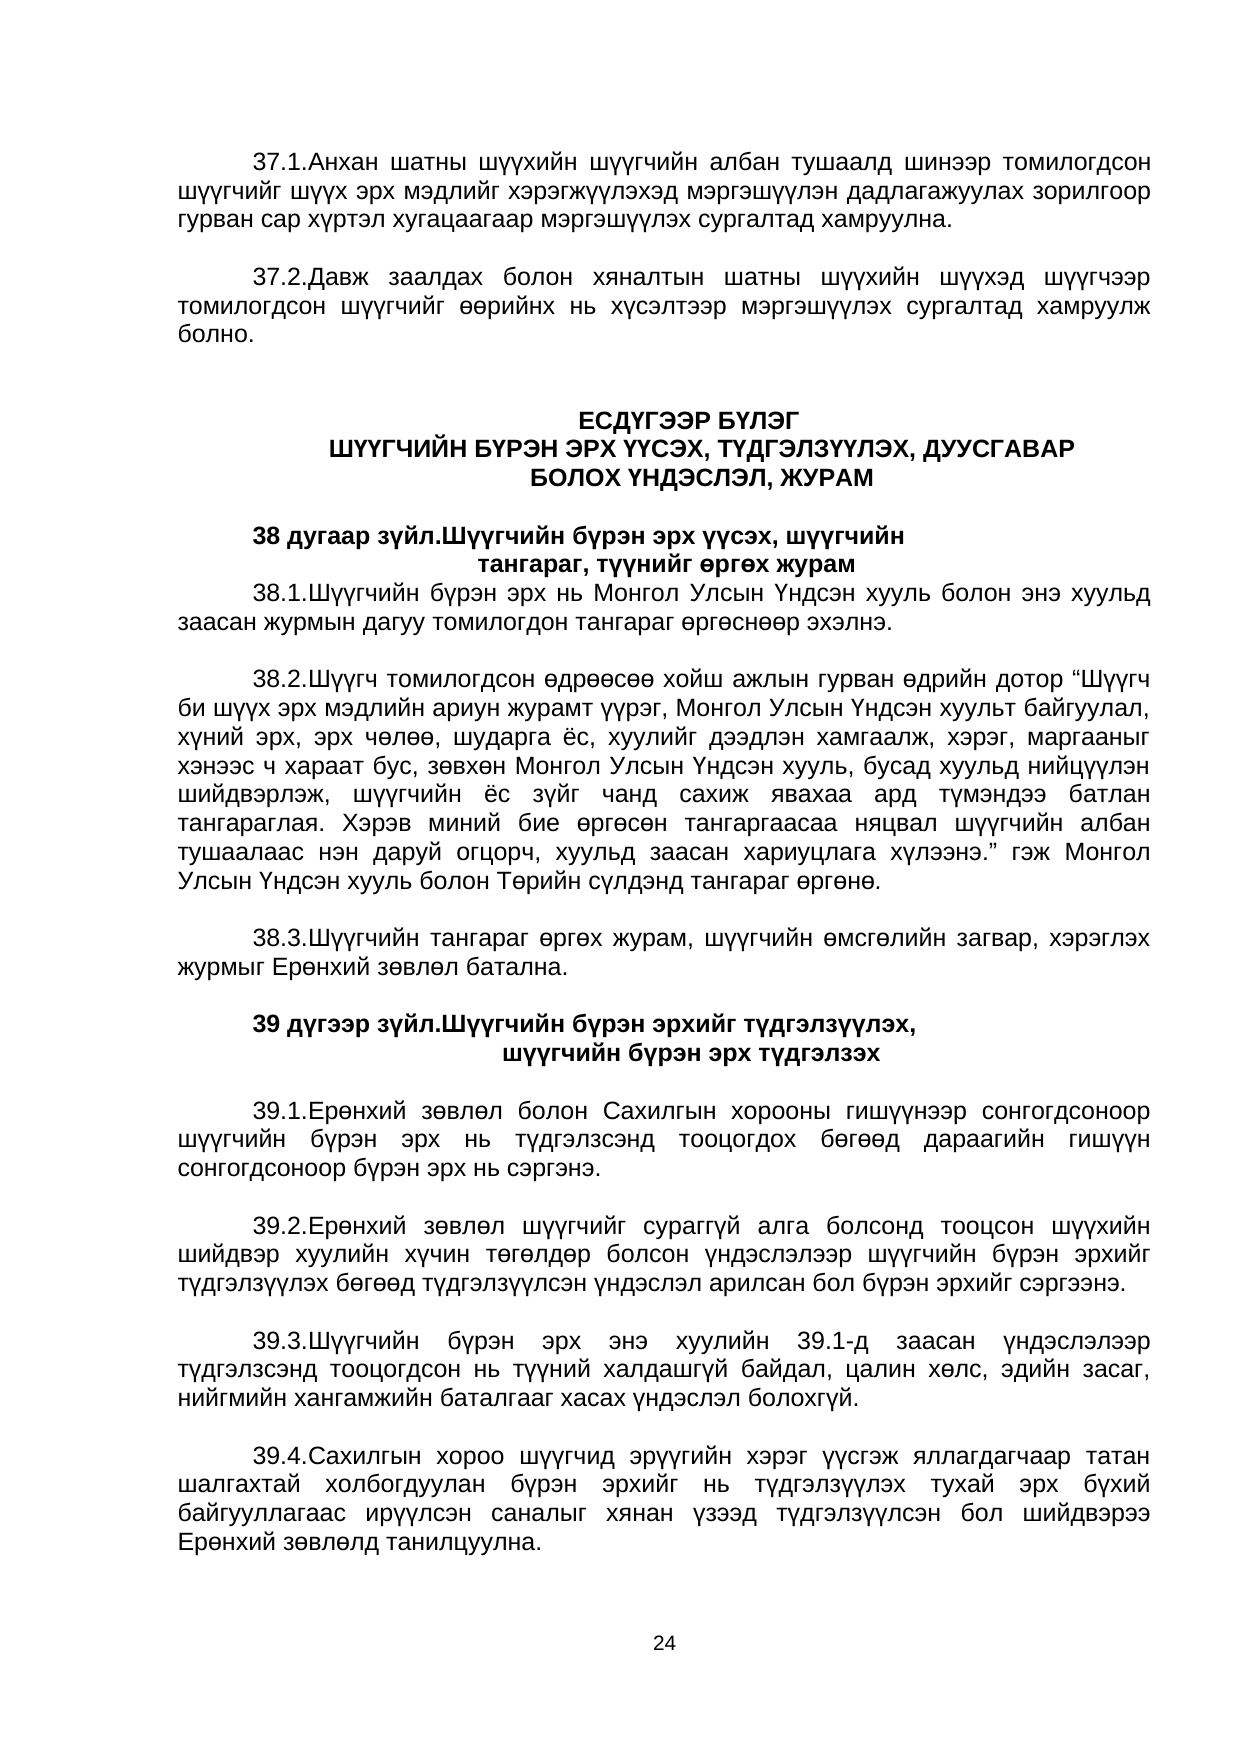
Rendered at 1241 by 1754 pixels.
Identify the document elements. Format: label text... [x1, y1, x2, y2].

text 39.4.Сахилгын хороо шүүгчид эрүүгийн хэрэг үүсгэж яллагдагчаар татан шалгахтай холбогдуулан бүрэн эрхийг нь түдгэлзүүлэх тухай эрх бүхий байгууллагаас ирүүлсэн саналыг хянан үзээд түдгэлзүүлсэн бол шийдвэрээ Ерөнхий зөвлөлд танилцуулна. [177, 1441, 1152, 1556]
text шүүгчийн бүрэн эрх түдгэлзэх [177, 1038, 1152, 1067]
text 39.3.Шүүгчийн бүрэн эрх энэ хуулийн 39.1-д заасан үндэслэлээр түдгэлзсэнд тооцогдсон нь түүний халдашгүй байдал, цалин хөлс, эдийн засаг, нийгмийн хангамжийн баталгааг хасах үндэслэл болохгүй. [177, 1326, 1152, 1412]
text 39.1.Ерөнхий зөвлөл болон Сахилгын хорооны гишүүнээр сонгогдсоноор шүүгчийн бүрэн эрх нь түдгэлзсэнд тооцогдох бөгөөд дараагийн гишүүн сонгогдсоноор бүрэн эрх нь сэргэнэ. [177, 1096, 1152, 1182]
text ЕСДҮГЭЭР БҮЛЭГ [177, 406, 1152, 434]
text 38.1.Шүүгчийн бүрэн эрх нь Монгол Улсын Үндсэн хууль болон энэ хуульд заасан журмын дагуу томилогдон тангараг өргөснөөр эхэлнэ. [177, 578, 1152, 636]
text БОЛОХ ҮНДЭСЛЭЛ, ЖУРАМ [177, 463, 1152, 492]
text 38.2.Шүүгч томилогдсон өдрөөсөө хойш ажлын гурван өдрийн дотор “Шүүгч би шүүх эрх мэдлийн ариун журамт үүрэг, Монгол Улсын Үндсэн хуульт байгуулал, хүний эрх, эрх чөлөө, шударга ёс, хуулийг дээдлэн хамгаалж, хэрэг, маргааныг хэнээс ч хараат бус, зөвхөн Монгол Улсын Үндсэн хууль, бусад хуульд нийцүүлэн шийдвэрлэж, шүүгчийн ёс зүйг чанд сахиж явахаа ард түмэндээ батлан тангараглая. Хэрэв миний бие өргөсөн тангаргаасаа няцвал шүүгчийн албан тушаалаас нэн даруй огцорч, хуульд заасан хариуцлага хүлээнэ.” гэж Монгол Улсын Үндсэн хууль болон Төрийн сүлдэнд тангараг өргөнө. [177, 664, 1152, 894]
text 39.2.Ерөнхий зөвлөл шүүгчийг сураггүй алга болсонд тооцсон шүүхийн шийдвэр хуулийн хүчин төгөлдөр болсон үндэслэлээр шүүгчийн бүрэн эрхийг түдгэлзүүлэх бөгөөд түдгэлзүүлсэн үндэслэл арилсан бол бүрэн эрхийг сэргээнэ. [177, 1211, 1152, 1297]
text 38.3.Шүүгчийн тангараг өргөх журам, шүүгчийн өмсгөлийн загвар, хэрэглэх журмыг Ерөнхий зөвлөл батална. [177, 923, 1152, 981]
text 37.1.Анхан шатны шүүхийн шүүгчийн албан тушаалд шинээр томилогдсон шүүгчийг шүүх эрх мэдлийг хэрэгжүүлэхэд мэргэшүүлэн дадлагажуулах зорилгоор гурван сар хүртэл хугацаагаар мэргэшүүлэх сургалтад хамруулна. [177, 147, 1152, 233]
text 38 дугаар зүйл.Шүүгчийн бүрэн эрх үүсэх, шүүгчийн [177, 521, 1152, 549]
text ШҮҮГЧИЙН БҮРЭН ЭРХ ҮҮСЭХ, ТҮДГЭЛЗҮҮЛЭХ, ДУУСГАВАР [177, 434, 1152, 463]
text 39 дүгээр зүйл.Шүүгчийн бүрэн эрхийг түдгэлзүүлэх, [177, 1009, 1152, 1038]
text тангараг, түүнийг өргөх журам [177, 549, 1152, 578]
text 37.2.Давж заалдах болон хяналтын шатны шүүхийн шүүхэд шүүгчээр томилогдсон шүүгчийг өөрийнх нь хүсэлтээр мэргэшүүлэх сургалтад хамруулж болно. [177, 262, 1152, 348]
